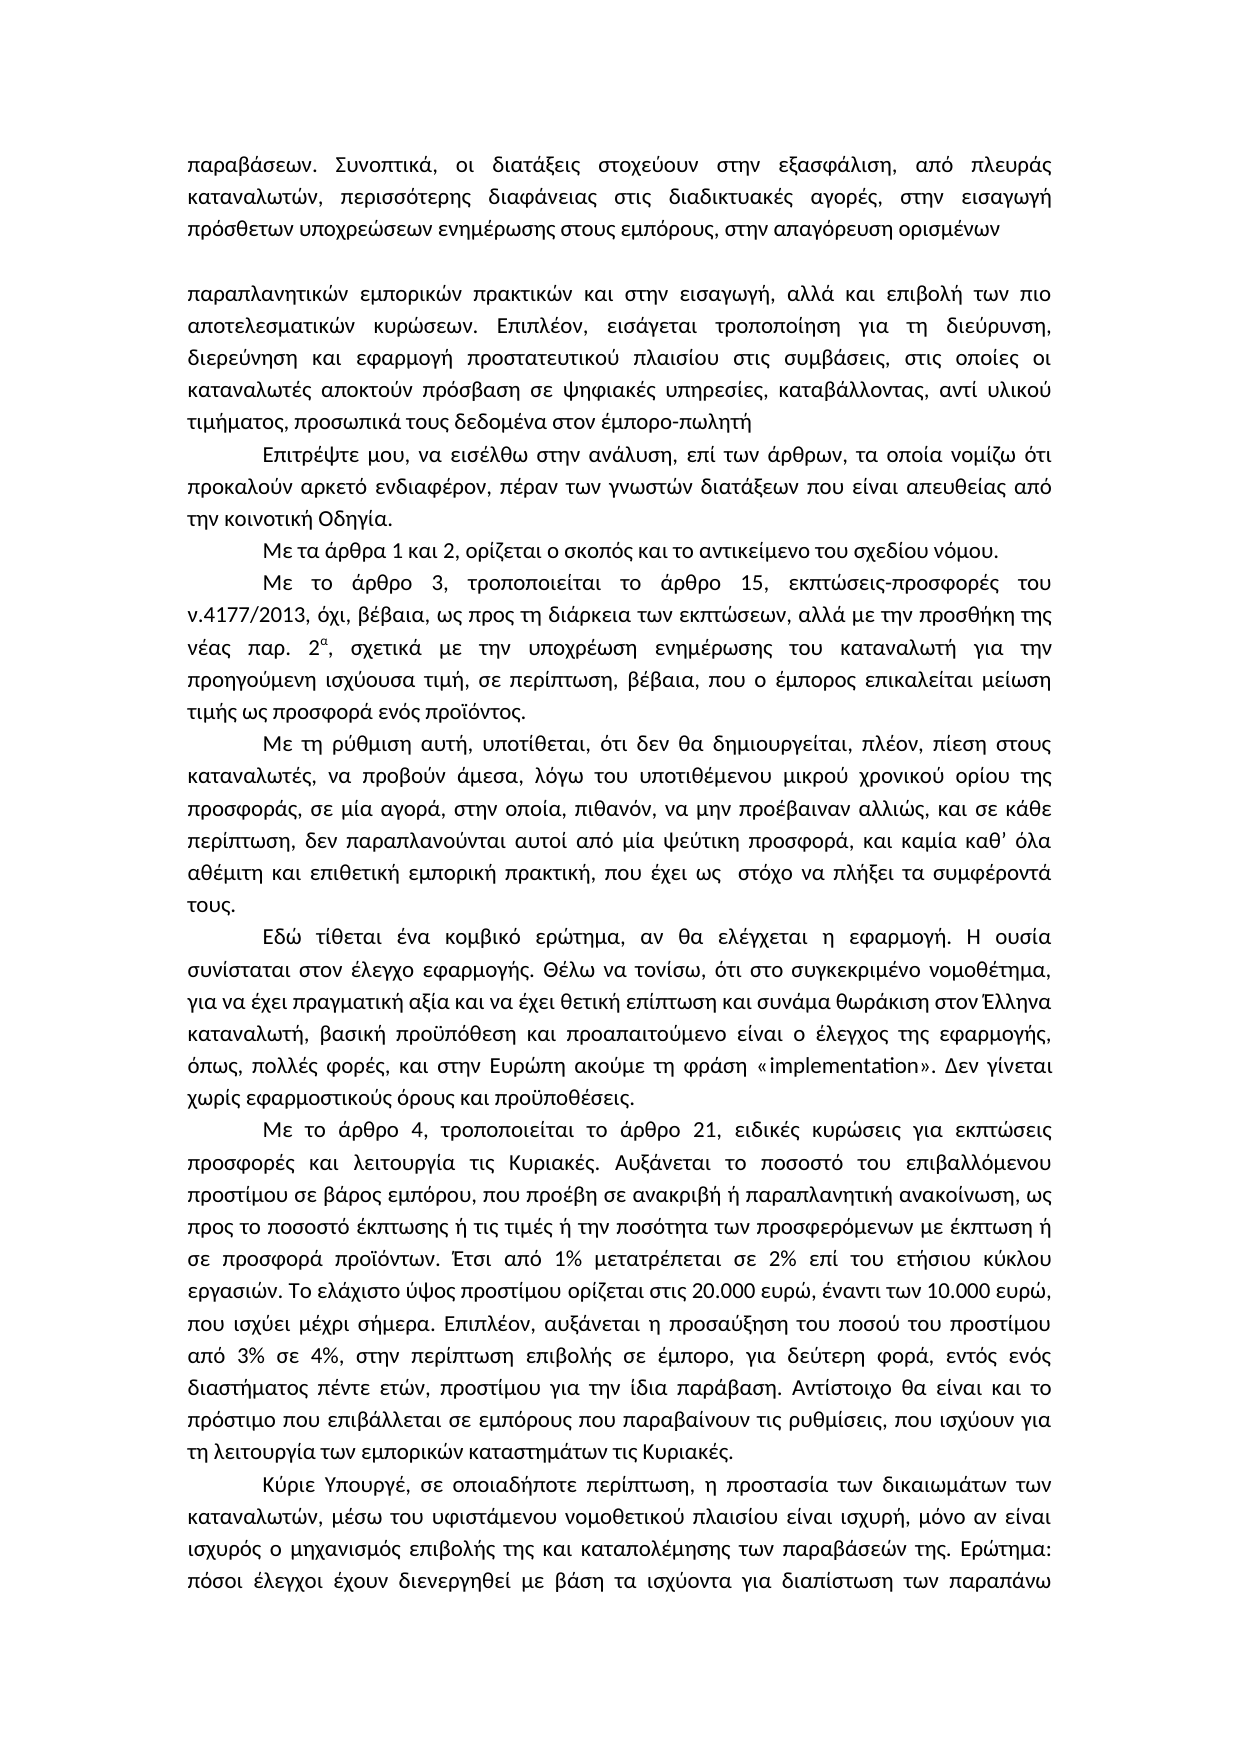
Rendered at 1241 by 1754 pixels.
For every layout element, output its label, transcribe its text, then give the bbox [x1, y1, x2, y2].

text Με το άρθρο 3, τροποποιείται το άρθρο 15, εκπτώσεις-προσφορές του ν.4177/2013, όχι, βέβαια, ως προς τη διάρκεια των εκπτώσεων, αλλά με την προσθήκη της νέας παρ. 2α, σχετικά με την υποχρέωση ενημέρωσης του καταναλωτή για την προηγούμενη ισχύουσα τιμή, σε περίπτωση, βέβαια, που ο έμπορος επικαλείται μείωση τιμής ως προσφορά ενός προϊόντος. [187, 568, 1053, 725]
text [187, 1470, 1053, 1594]
text Με το άρθρο 4, τροποποιείται το άρθρο 21, ειδικές κυρώσεις για εκπτώσεις προσφορές και λειτουργία τις Κυριακές. Αυξάνεται το ποσοστό του επιβαλλόμενου προστίμου σε βάρος εμπόρου, που προέβη σε ανακριβή ή παραπλανητική ανακοίνωση, ως προς το ποσοστό έκπτωσης ή τις τιμές ή την ποσότητα των προσφερόμενων με έκπτωση ή σε προσφορά προϊόντων. Έτσι από 1% μετατρέπεται σε 2% επί του ετήσιου κύκλου εργασιών. Το ελάχιστο ύψος προστίμου ορίζεται στις 20.000 ευρώ, έναντι των 10.000 ευρώ, που ισχύει μέχρι σήμερα. Επιπλέον, αυξάνεται η προσαύξηση του ποσού του προστίμου από 3% σε 4%, στην περίπτωση επιβολής σε έμπορο, για δεύτερη φορά, εντός ενός διαστήματος πέντε ετών, προστίμου για την ίδια παράβαση. Αντίστοιχο θα είναι και το πρόστιμο που επιβάλλεται σε εμπόρους που παραβαίνουν τις ρυθμίσεις, που ισχύουν για τη λειτουργία των εμπορικών καταστημάτων τις Κυριακές. [187, 1116, 1053, 1466]
text Με τη ρύθμιση αυτή, υποτίθεται, ότι δεν θα δημιουργείται, πλέον, πίεση στους καταναλωτές, να προβούν άμεσα, λόγω του υποτιθέμενου μικρού χρονικού ορίου της προσφοράς, σε μία αγορά, στην οποία, πιθανόν, να μην προέβαιναν αλλιώς, και σε κάθε περίπτωση, δεν παραπλανούνται αυτοί από μία ψεύτικη προσφορά, και καμία καθ’ όλα αθέμιτη και επιθετική εμπορική πρακτική, που έχει ως στόχο να πλήξει τα συμφέροντά τους. [187, 729, 1053, 918]
text Με τα άρθρα 1 και 2, ορίζεται ο σκοπός και το αντικείμενο του σχεδίου νόμου. [187, 536, 1053, 564]
text παραπλανητικών εμπορικών πρακτικών και στην εισαγωγή, αλλά και επιβολή των πιο αποτελεσματικών κυρώσεων. Επιπλέον, εισάγεται τροποποίηση για τη διεύρυνση, διερεύνηση και εφαρμογή προστατευτικού πλαισίου στις συμβάσεις, στις οποίες οι καταναλωτές αποκτούν πρόσβαση σε ψηφιακές υπηρεσίες, καταβάλλοντας, αντί υλικού τιμήματος, προσωπικά τους δεδομένα στον έμπορο-πωλητή [187, 279, 1053, 436]
text Εδώ τίθεται ένα κομβικό ερώτημα, αν θα ελέγχεται η εφαρμογή. Η ουσία συνίσταται στον έλεγχο εφαρμογής. Θέλω να τονίσω, ότι στο συγκεκριμένο νομοθέτημα, για να έχει πραγματική αξία και να έχει θετική επίπτωση και συνάμα θωράκιση στον Έλληνα καταναλωτή, βασική προϋπόθεση και προαπαιτούμενο είναι ο έλεγχος της εφαρμογής, όπως, πολλές φορές, και στην Ευρώπη ακούμε τη φράση «implementation». Δεν γίνεται χωρίς εφαρμοστικούς όρους και προϋποθέσεις. [187, 922, 1053, 1111]
text Επιτρέψτε μου, να εισέλθω στην ανάλυση, επί των άρθρων, τα οποία νομίζω ότι προκαλούν αρκετό ενδιαφέρον, πέραν των γνωστών διατάξεων που είναι απευθείας από την κοινοτική Οδηγία. [187, 440, 1053, 532]
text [187, 150, 1053, 242]
